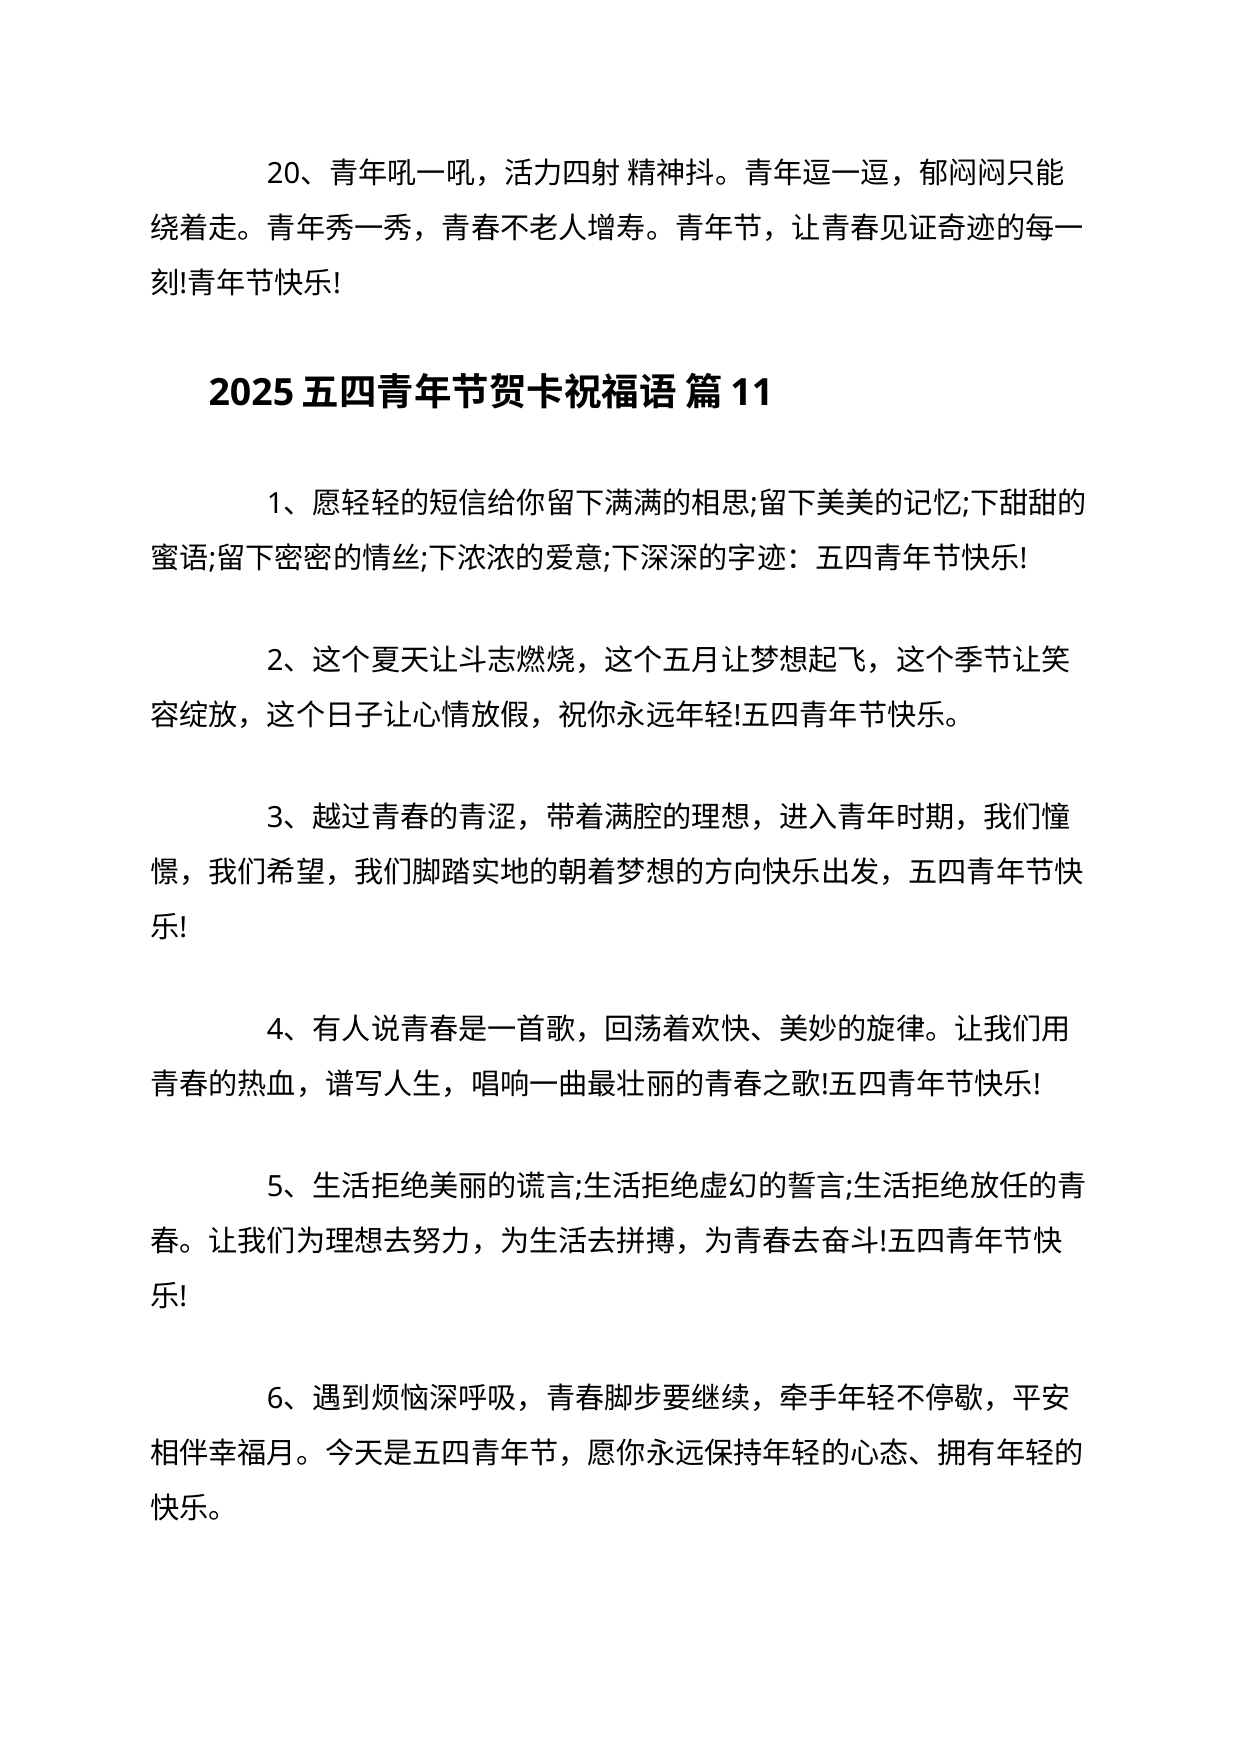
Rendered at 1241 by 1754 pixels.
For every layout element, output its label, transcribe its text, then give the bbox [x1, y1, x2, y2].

text 20、青年吼一吼，活力四射 精神抖。青年逗一逗，郁闷闷只能绕着走。青年秀一秀，青春不老人增寿。青年节，让青春见证奇迹的每一刻!青年节快乐! [150, 150, 1090, 302]
text 2、这个夏天让斗志燃烧，这个五月让梦想起飞，这个季节让笑容绽放，这个日子让心情放假，祝你永远年轻!五四青年节快乐。 [150, 636, 1090, 734]
text 2025五四青年节贺卡祝福语 篇11 [150, 362, 1090, 416]
text 6、遇到烦恼深呼吸，青春脚步要继续，牵手年轻不停歇，平安相伴幸福月。今天是五四青年节，愿你永远保持年轻的心态、拥有年轻的快乐。 [150, 1374, 1090, 1526]
text 1、愿轻轻的短信给你留下满满的相思;留下美美的记忆;下甜甜的蜜语;留下密密的情丝;下浓浓的爱意;下深深的字迹：五四青年节快乐! [150, 479, 1090, 577]
text 3、越过青春的青涩，带着满腔的理想，进入青年时期，我们憧憬，我们希望，我们脚踏实地的朝着梦想的方向快乐出发，五四青年节快乐! [150, 793, 1090, 946]
text 5、生活拒绝美丽的谎言;生活拒绝虚幻的誓言;生活拒绝放任的青春。让我们为理想去努力，为生活去拼搏，为青春去奋斗!五四青年节快乐! [150, 1162, 1090, 1315]
text 4、有人说青春是一首歌，回荡着欢快、美妙的旋律。让我们用青春的热血，谱写人生，唱响一曲最壮丽的青春之歌!五四青年节快乐! [150, 1005, 1090, 1103]
